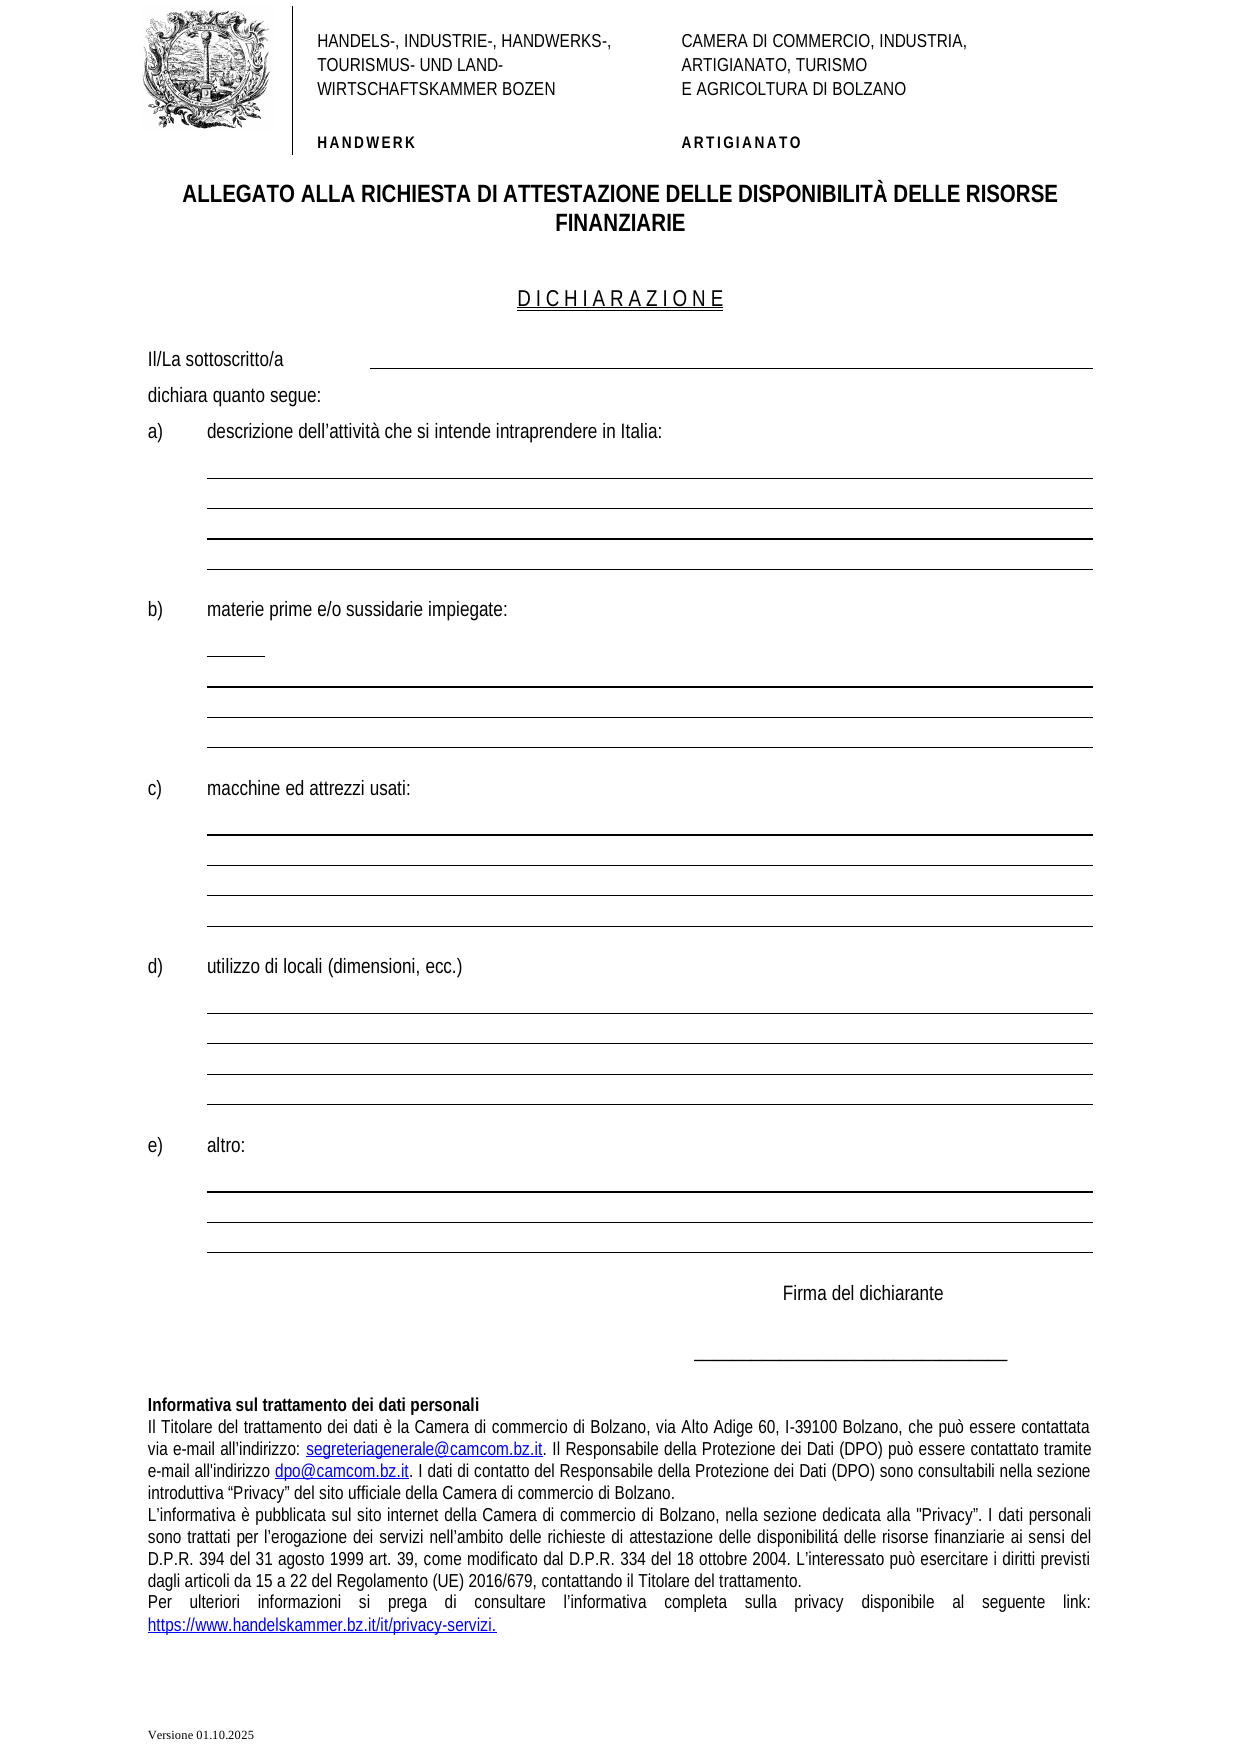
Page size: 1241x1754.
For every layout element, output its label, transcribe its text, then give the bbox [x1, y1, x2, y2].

text _________________________________ [148, 1338, 1092, 1362]
text Firma del dichiarante [148, 1281, 1092, 1304]
text c) macchine ed attrezzi usati: [148, 776, 1092, 799]
text ALLEGATO ALLA RICHIESTA DI ATTESTAZIONE DELLE DISPONIBILITÀ DELLE RISORSE FINANZIARIE [148, 179, 1092, 237]
text Informativa sul trattamento dei dati personali [148, 1393, 1092, 1415]
picture [140, 5, 276, 132]
text Per ulteriori informazioni si prega di consultare l’informativa completa sulla privacy disponibile al seguente link: https://www.handelskammer.bz.it/it/privacy-servizi. [148, 1591, 1092, 1635]
text Il/La sottoscritto/a [148, 347, 1092, 371]
text Il Titolare del trattamento dei dati è la Camera di commercio di Bolzano, via Alto Adige 60, I-39100 Bolzano, che può essere contattata via e-mail all’indirizzo: segreteriagenerale@camcom.bz.it. Il Responsabile della Protezione dei Dati (DPO) può essere contattato tramite e-mail all'indirizzo dpo@camcom.bz.it. I dati di contatto del Responsabile della Protezione dei Dati (DPO) sono consultabili nella sezione introduttiva “Privacy” del sito ufficiale della Camera di commercio di Bolzano. [148, 1415, 1092, 1503]
text b) materie prime e/o sussidarie impiegate: [148, 597, 1092, 621]
text a) descrizione dell’attività che si intende intraprendere in Italia: [148, 419, 1092, 443]
text dichiara quanto segue: [148, 383, 1092, 407]
subtitle D I C H I A R A Z I O N E [148, 284, 1092, 311]
text L’informativa è pubblicata sul sito internet della Camera di commercio di Bolzano, nella sezione dedicata alla "Privacy”. I dati personali sono trattati per l’erogazione dei servizi nell’ambito delle richieste di attestazione delle disponibilitá delle risorse finanziarie ai sensi del D.P.R. 394 del 31 agosto 1999 art. 39, come modificato dal D.P.R. 334 del 18 ottobre 2004. L’interessato può esercitare i diritti previsti dagli articoli da 15 a 22 del Regolamento (UE) 2016/679, contattando il Titolare del trattamento. [148, 1503, 1092, 1591]
list altro: [148, 1132, 1092, 1156]
list utilizzo di locali (dimensioni, ecc.) [148, 954, 1092, 978]
